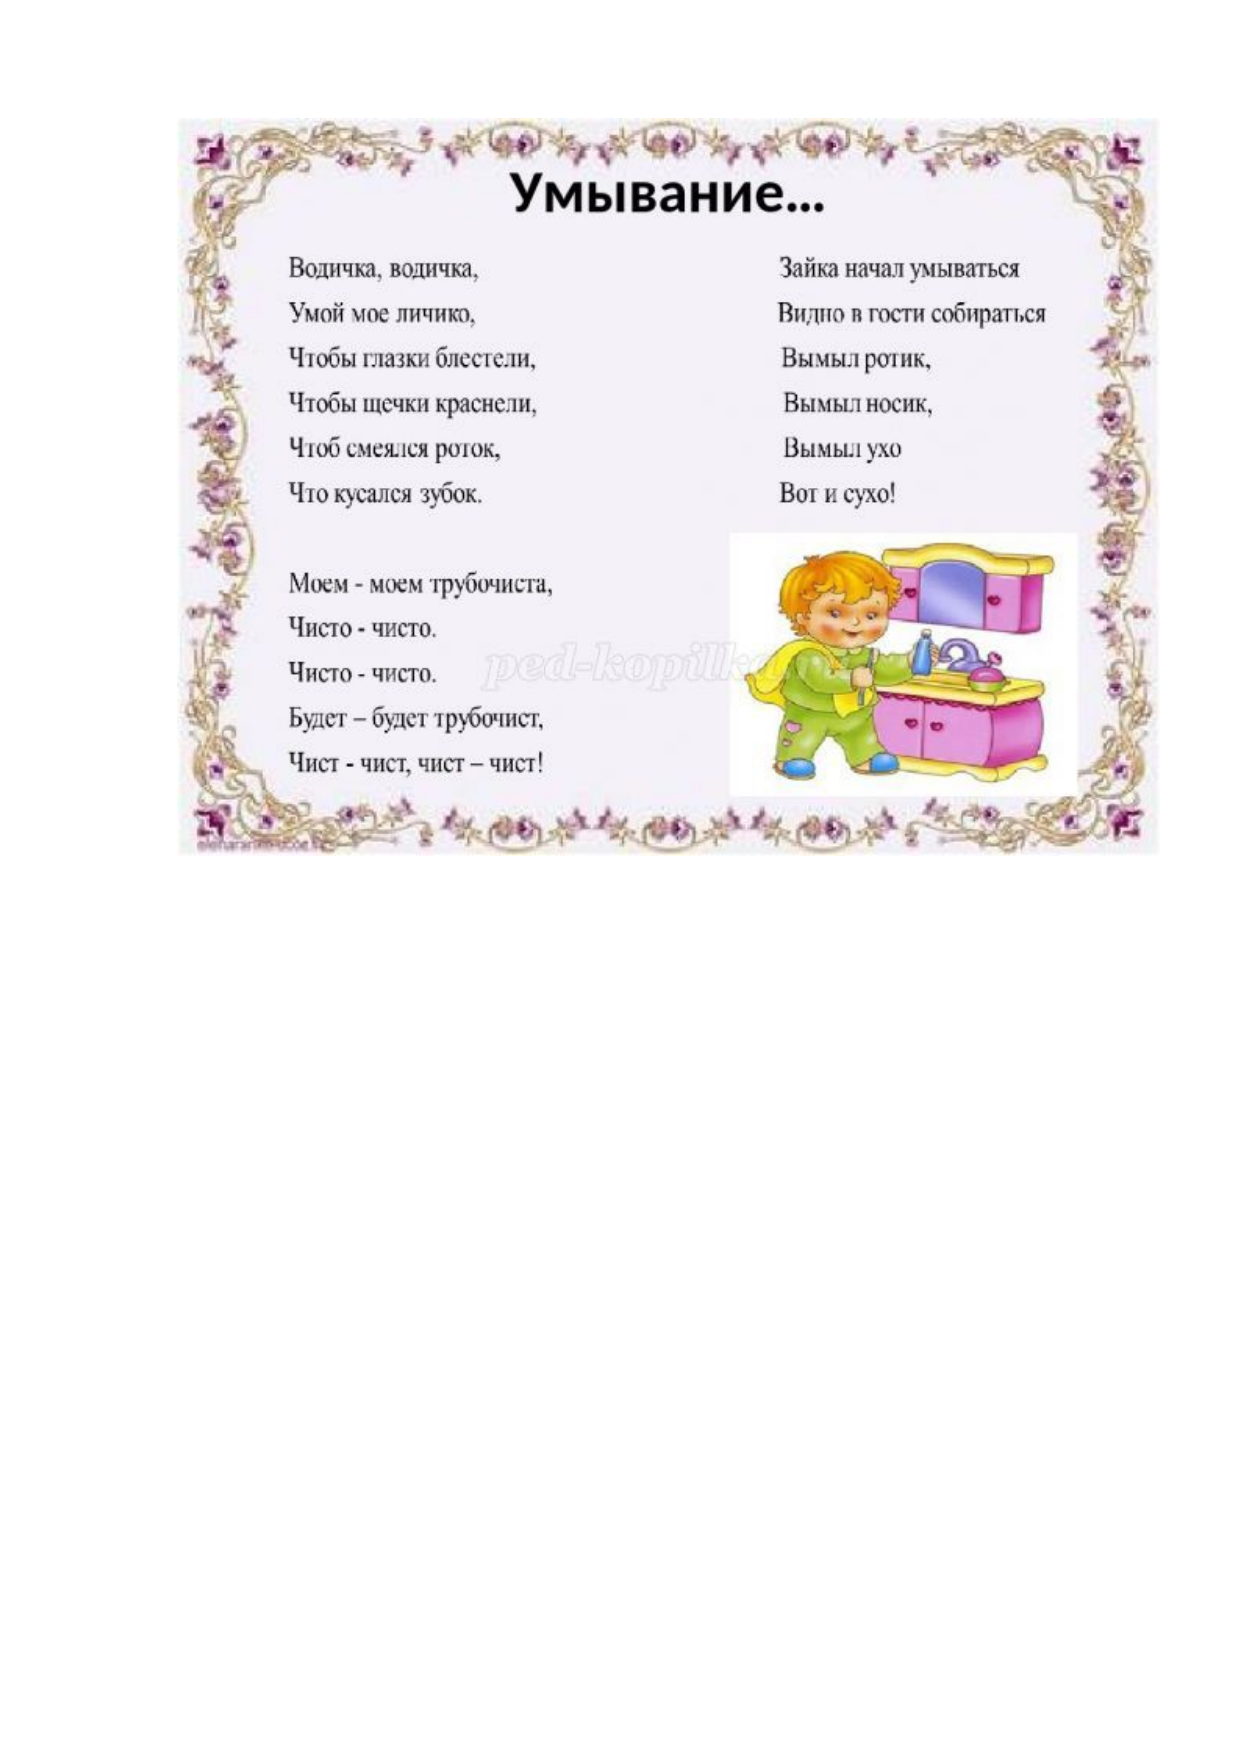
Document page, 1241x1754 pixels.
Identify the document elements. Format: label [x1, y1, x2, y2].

picture [177, 118, 1160, 856]
